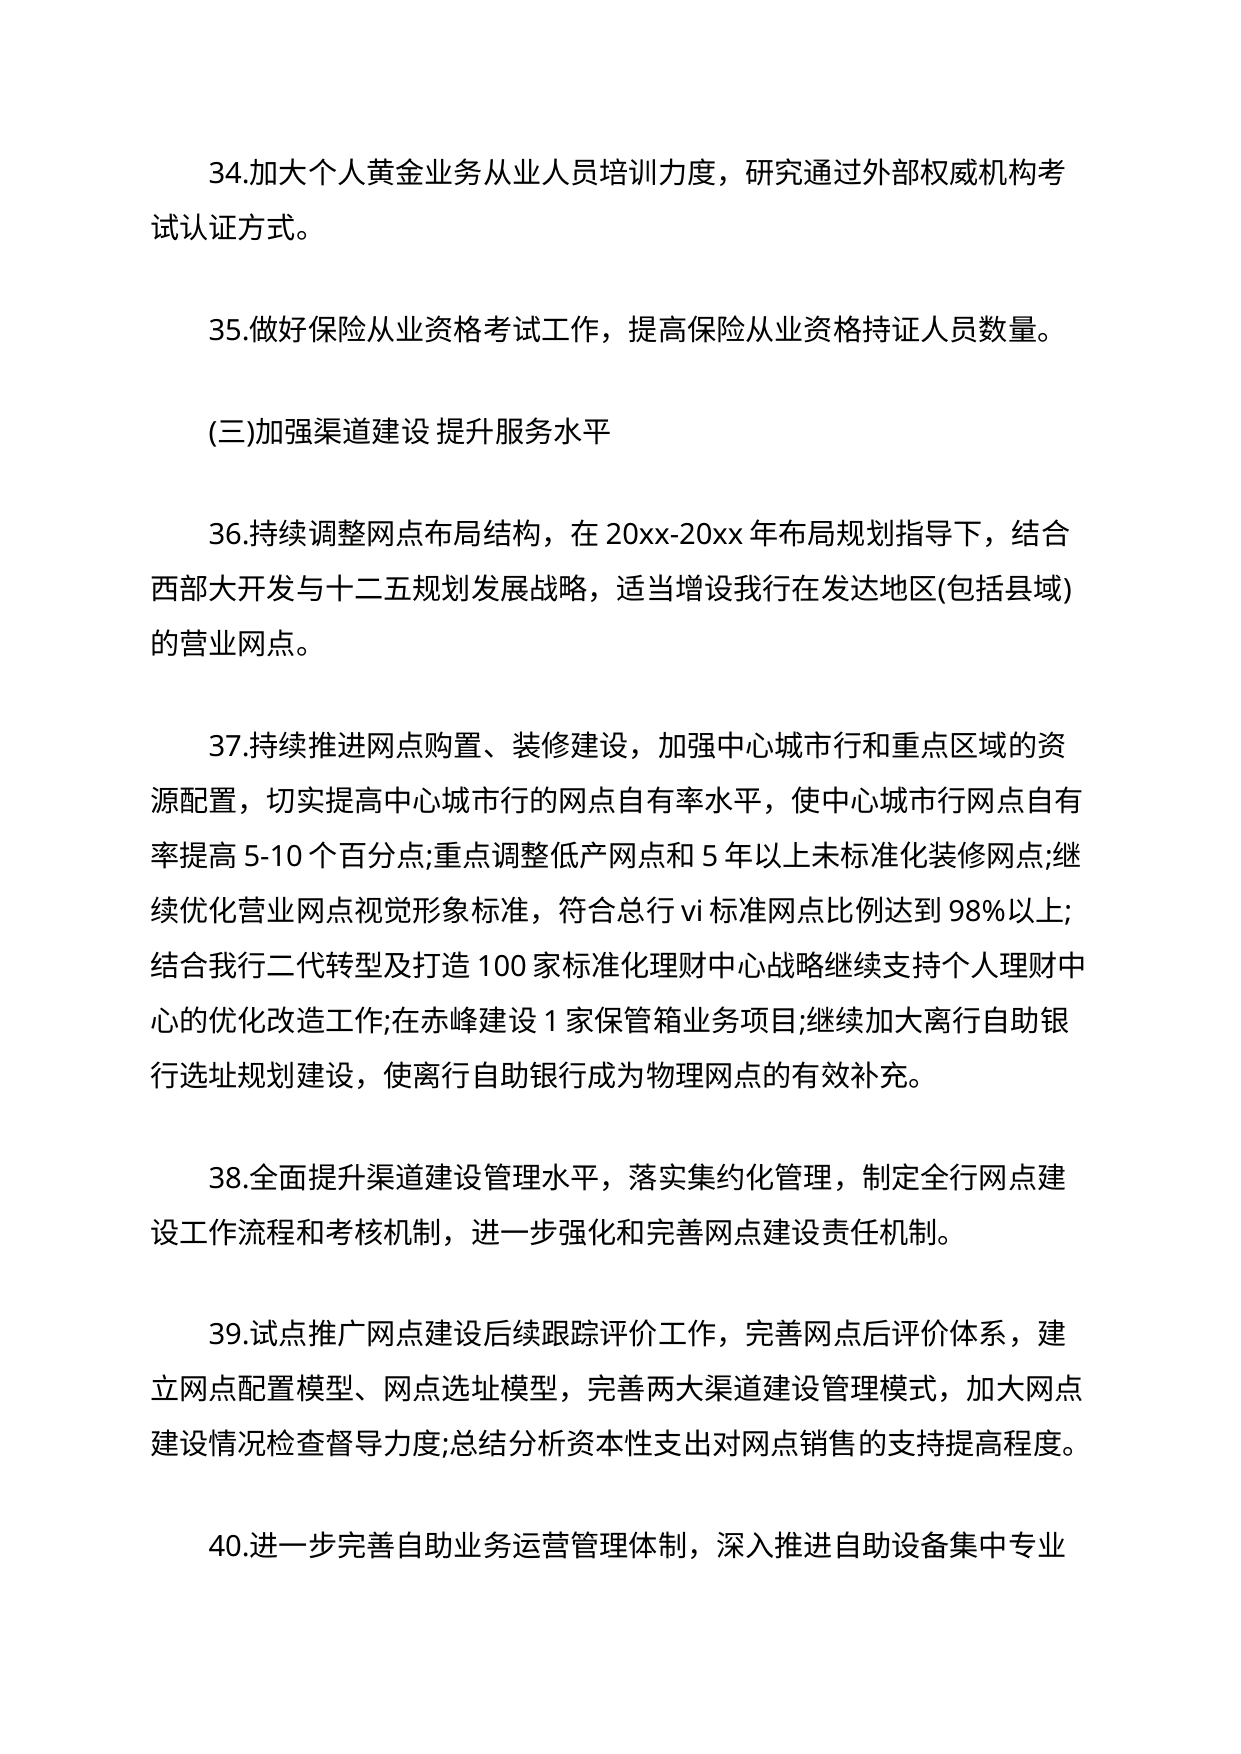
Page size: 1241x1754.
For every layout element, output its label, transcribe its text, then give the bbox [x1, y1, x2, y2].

text 37.持续推进网点购置、装修建设，加强中心城市行和重点区域的资源配置，切实提高中心城市行的网点自有率水平，使中心城市行网点自有率提高5-10个百分点;重点调整低产网点和5年以上未标准化装修网点;继续优化营业网点视觉形象标准，符合总行vi标准网点比例达到98%以上;结合我行二代转型及打造100家标准化理财中心战略继续支持个人理财中心的优化改造工作;在赤峰建设1家保管箱业务项目;继续加大离行自助银行选址规划建设，使离行自助银行成为物理网点的有效补充。 [150, 722, 1090, 1095]
text (三)加强渠道建设 提升服务水平 [150, 409, 1090, 451]
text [150, 1523, 1090, 1565]
text 34.加大个人黄金业务从业人员培训力度，研究通过外部权威机构考试认证方式。 [150, 150, 1090, 247]
text 35.做好保险从业资格考试工作，提高保险从业资格持证人员数量。 [150, 307, 1090, 349]
text 39.试点推广网点建设后续跟踪评价工作，完善网点后评价体系，建立网点配置模型、网点选址模型，完善两大渠道建设管理模式，加大网点建设情况检查督导力度;总结分析资本性支出对网点销售的支持提高程度。 [150, 1311, 1090, 1463]
text 38.全面提升渠道建设管理水平，落实集约化管理，制定全行网点建设工作流程和考核机制，进一步强化和完善网点建设责任机制。 [150, 1154, 1090, 1251]
text 36.持续调整网点布局结构，在20xx-20xx年布局规划指导下，结合西部大开发与十二五规划发展战略，适当增设我行在发达地区(包括县域)的营业网点。 [150, 511, 1090, 663]
